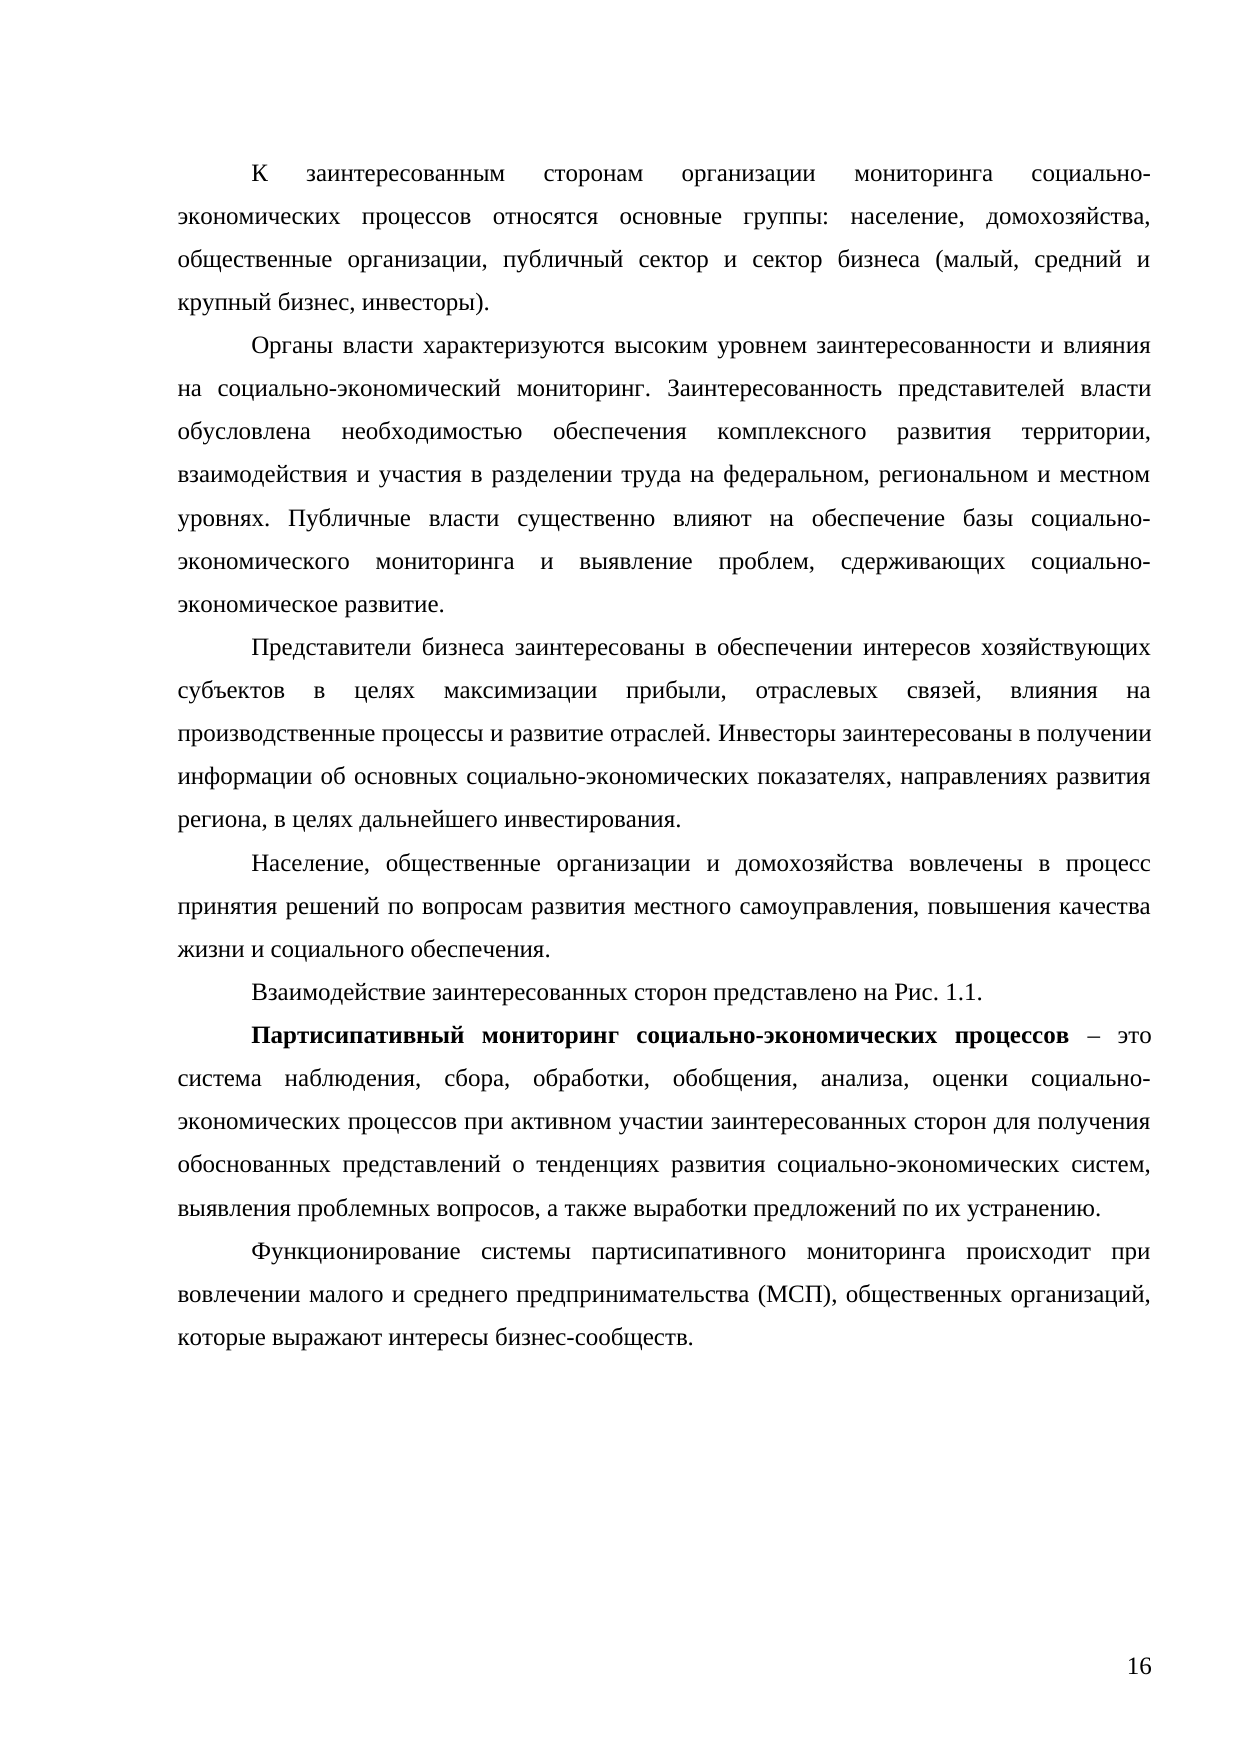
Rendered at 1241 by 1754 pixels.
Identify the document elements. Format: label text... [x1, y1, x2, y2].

text К заинтересованным сторонам организации мониторинга социально-экономических процессов относятся основные группы: население, домохозяйства, общественные организации, публичный сектор и сектор бизнеса (малый, средний и крупный бизнес, инвесторы). [177, 158, 1152, 316]
text Функционирование системы партисипативного мониторинга происходит при вовлечении малого и среднего предпринимательства (МСП), общественных организаций, которые выражают интересы бизнес-сообществ. [177, 1236, 1152, 1351]
text Представители бизнеса заинтересованы в обеспечении интересов хозяйствующих субъектов в целях максимизации прибыли, отраслевых связей, влияния на производственные процессы и развитие отраслей. Инвесторы заинтересованы в получении информации об основных социально-экономических показателях, направлениях развития региона, в целях дальнейшего инвестирования. [177, 632, 1152, 833]
text Партисипативный мониторинг социально-экономических процессов – это система наблюдения, сбора, обработки, обобщения, анализа, оценки социально-экономических процессов при активном участии заинтересованных сторон для получения обоснованных представлений о тенденциях развития социально-экономических систем, выявления проблемных вопросов, а также выработки предложений по их устранению. [177, 1020, 1152, 1221]
text Органы власти характеризуются высоким уровнем заинтересованности и влияния на социально-экономический мониторинг. Заинтересованность представителей власти обусловлена необходимостью обеспечения комплексного развития территории, взаимодействия и участия в разделении труда на федеральном, региональном и местном уровнях. Публичные власти существенно влияют на обеспечение базы социально-экономического мониторинга и выявление проблем, сдерживающих социально-экономическое развитие. [177, 330, 1152, 618]
text Взаимодействие заинтересованных сторон представлено на Рис. 1.1. [177, 977, 1152, 1006]
text Население, общественные организации и домохозяйства вовлечены в процесс принятия решений по вопросам развития местного самоуправления, повышения качества жизни и социального обеспечения. [177, 848, 1152, 963]
